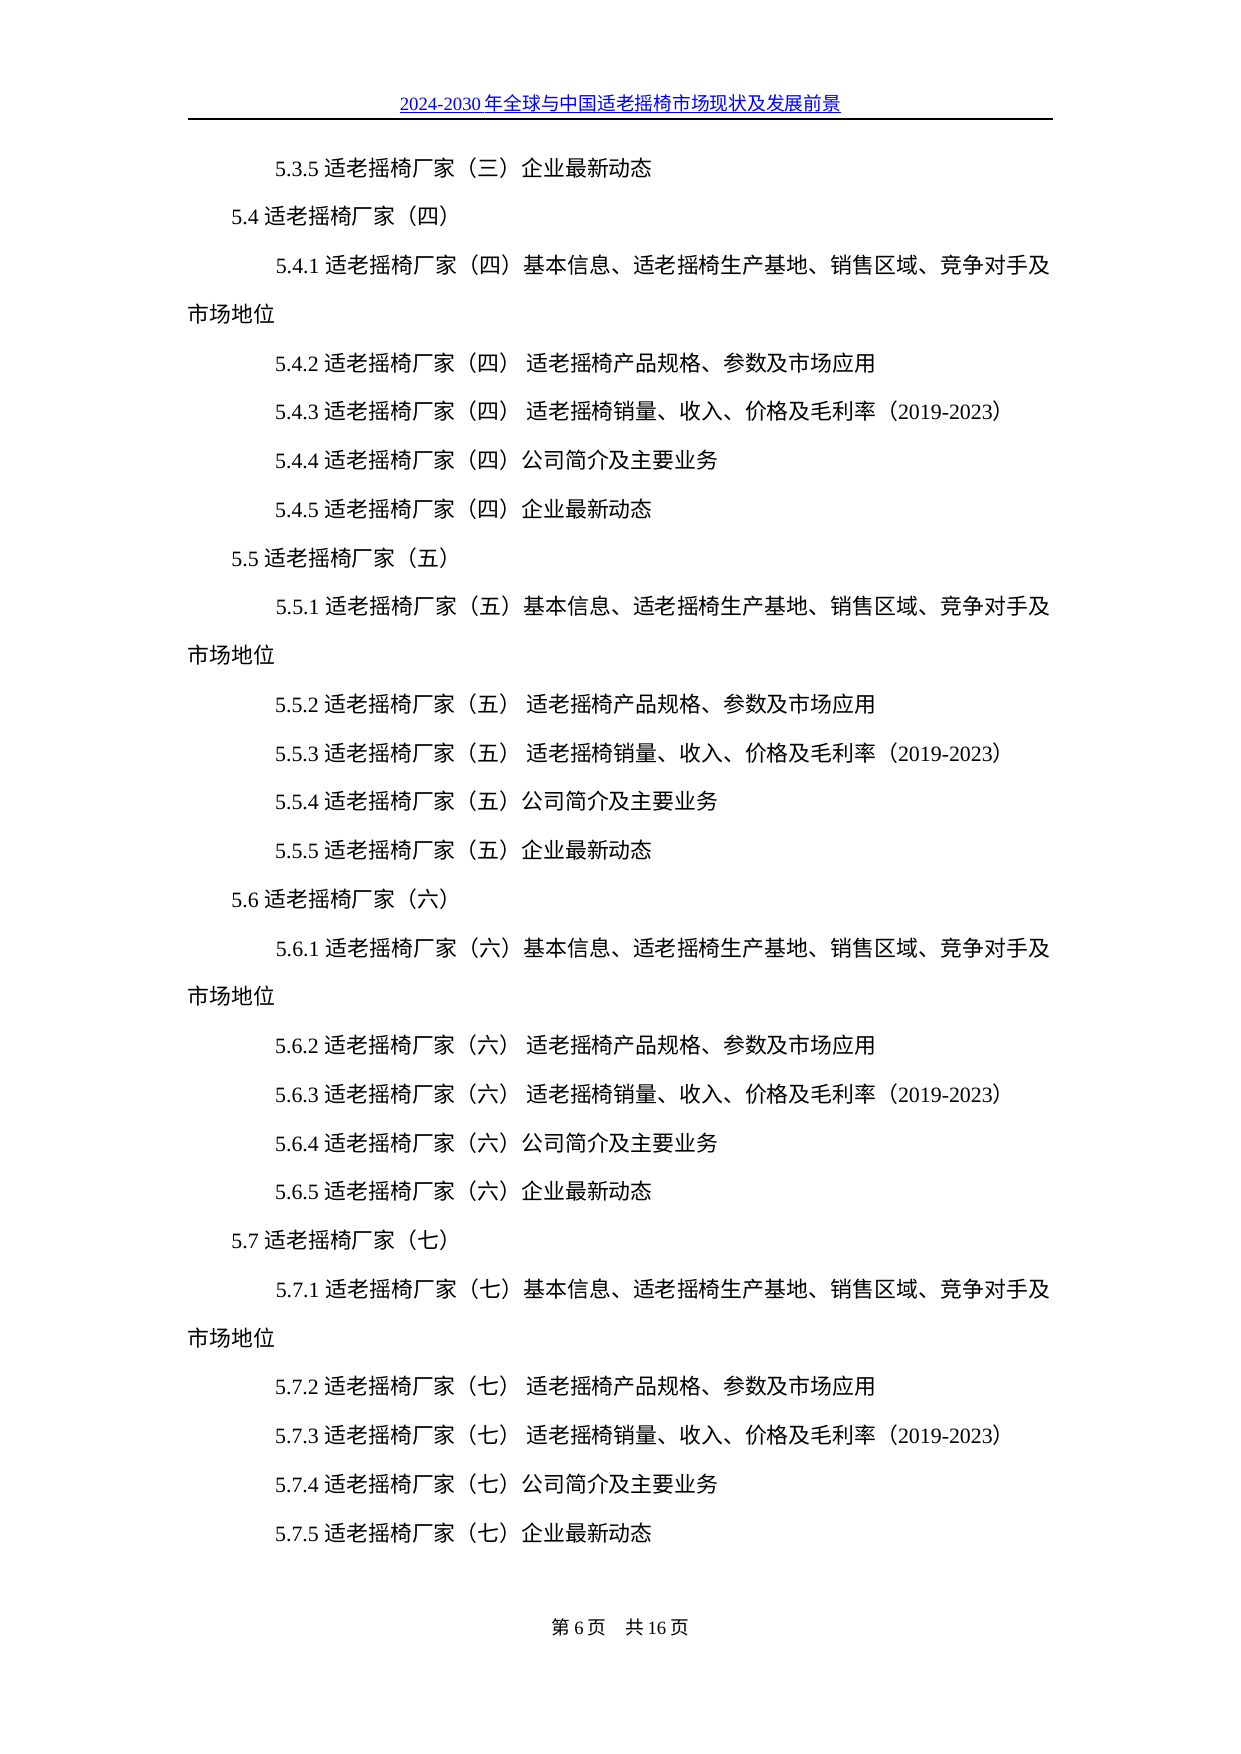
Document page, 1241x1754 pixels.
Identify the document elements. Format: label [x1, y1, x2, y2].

text [187, 150, 1053, 1548]
